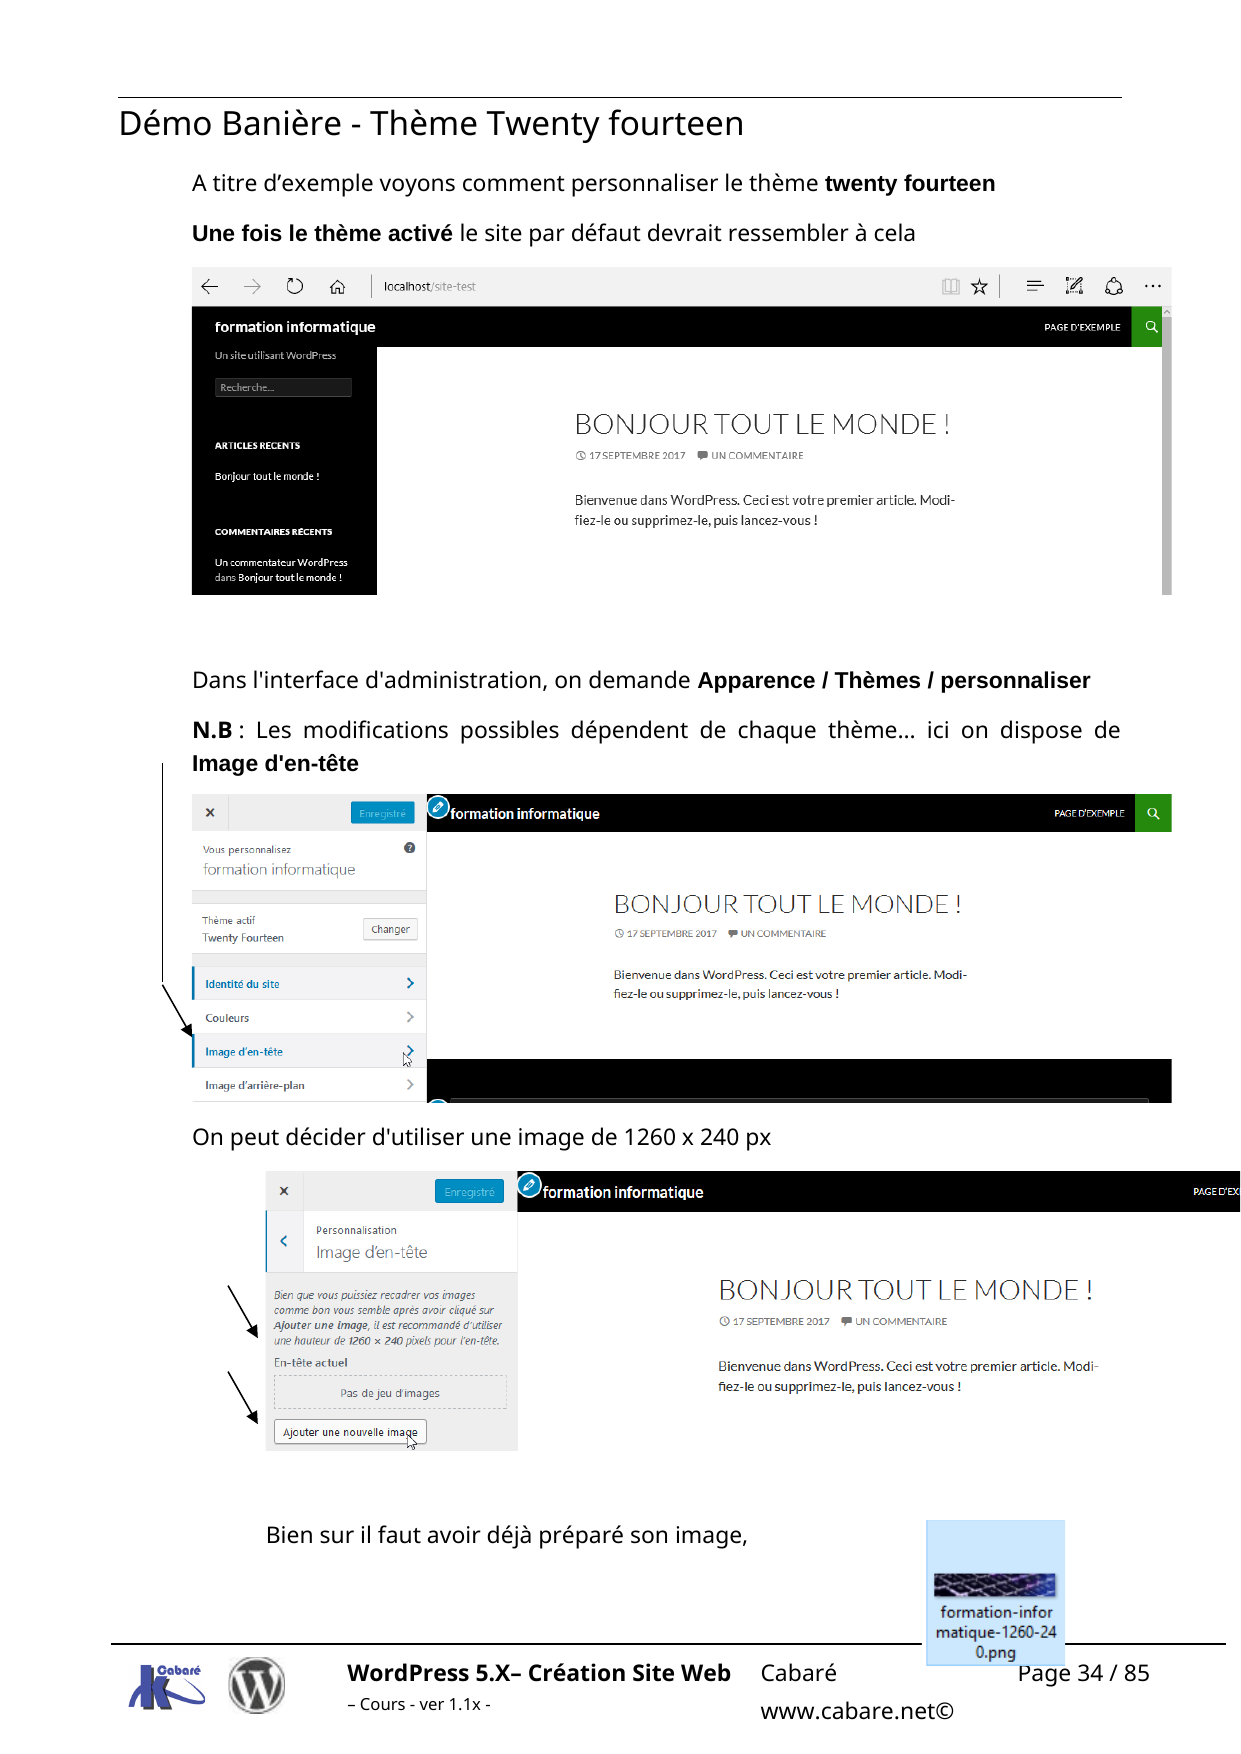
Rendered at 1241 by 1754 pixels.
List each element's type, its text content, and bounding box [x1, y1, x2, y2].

picture [127, 1663, 206, 1711]
picture [191, 267, 1172, 595]
picture [921, 1520, 1066, 1666]
text On peut décider d'utiliser une image de 1260 x 240 px [192, 1121, 1122, 1153]
text Bien sur il faut avoir déjà préparé son image, [266, 1519, 1122, 1550]
text Dans l'interface d'administration, on demande Apparence / Thèmes / personnaliser [192, 664, 1122, 695]
picture [228, 1657, 285, 1714]
text N.B : Les modifications possibles dépendent de chaque thème… ici on dispose de Image d'en-tête [192, 714, 1122, 777]
picture [191, 794, 1172, 1103]
text A titre d’exemple voyons comment personnaliser le thème twenty fourteen [192, 167, 1122, 198]
subtitle Démo Banière - Thème Twenty fourteen [118, 98, 1122, 146]
text Une fois le thème activé le site par défaut devrait ressembler à cela [192, 217, 1122, 248]
picture [265, 1171, 1241, 1451]
